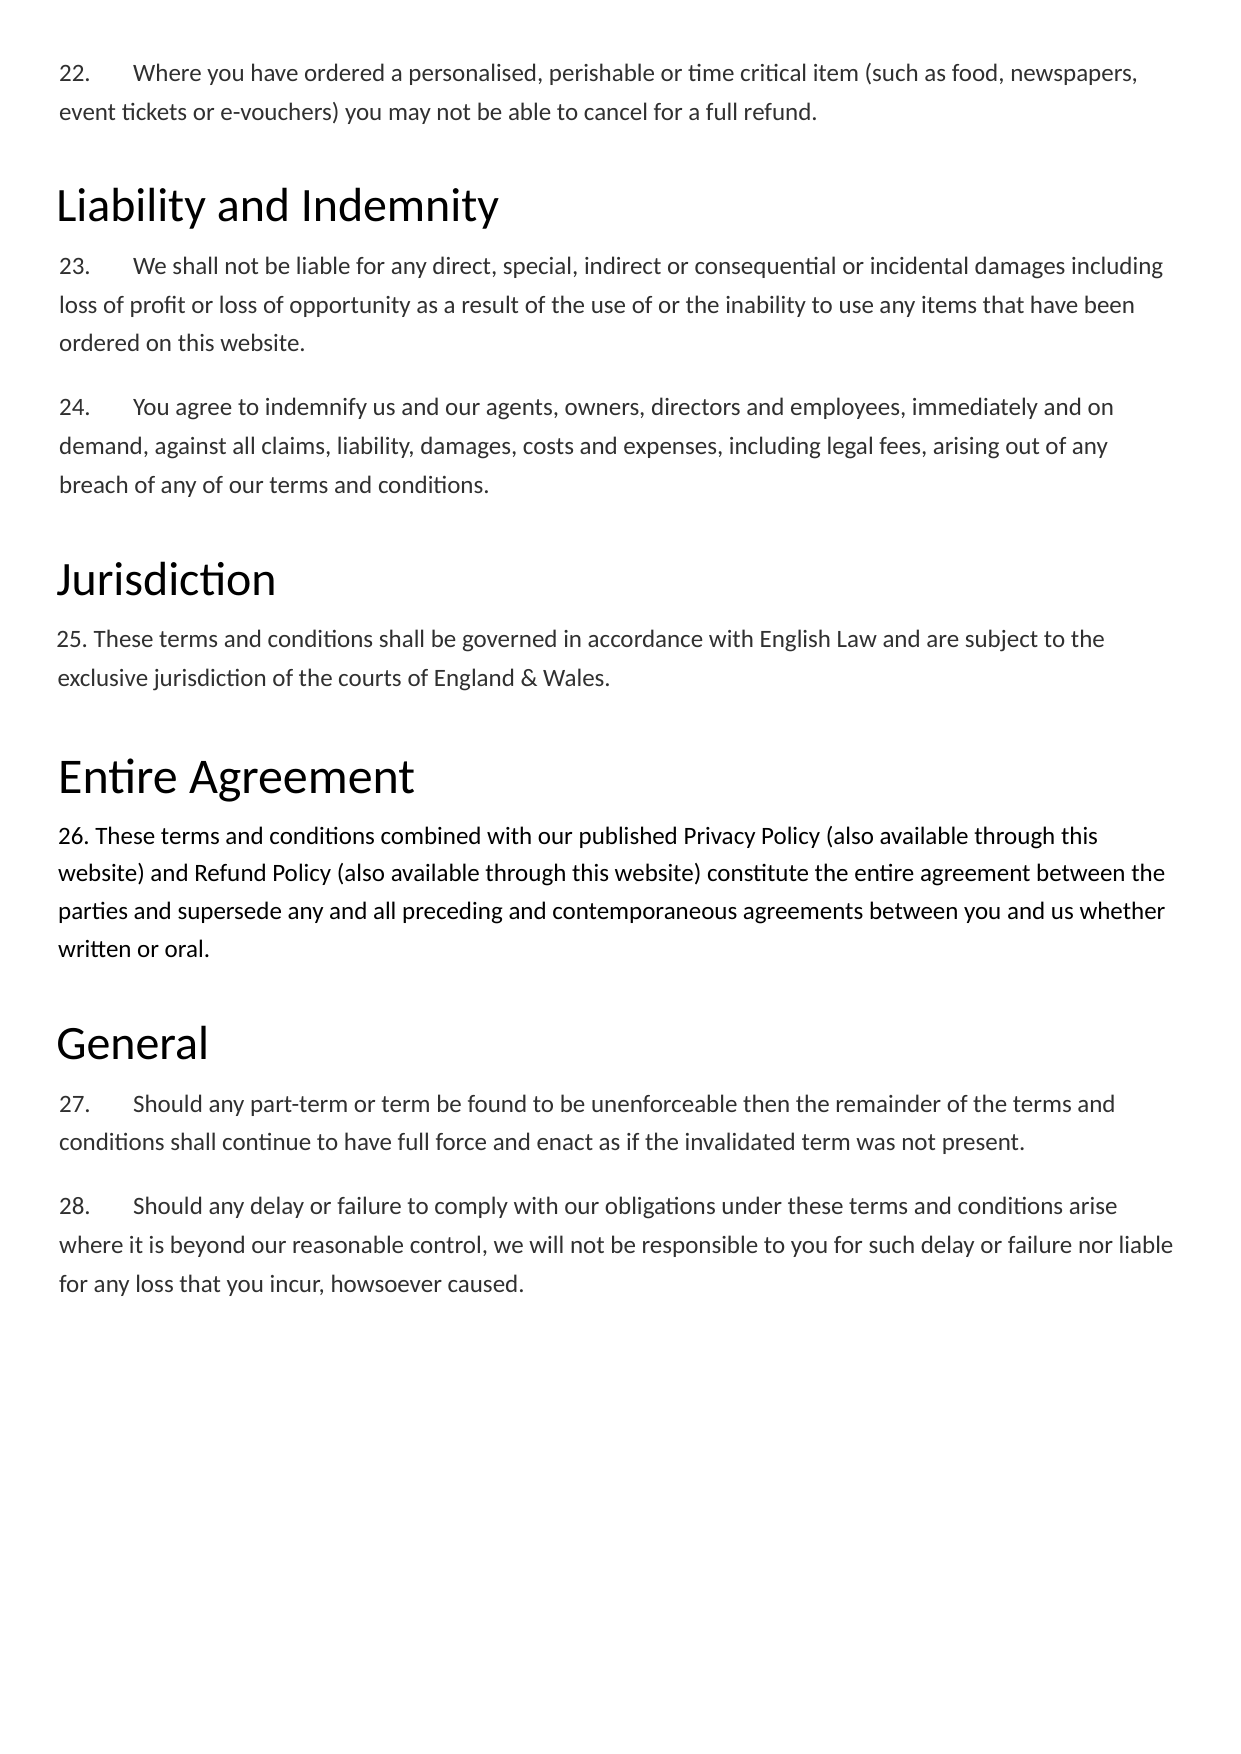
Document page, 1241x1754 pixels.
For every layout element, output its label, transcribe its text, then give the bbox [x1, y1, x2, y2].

text 25. These terms and conditions shall be governed in accordance with English Law and are subject to the exclusive jurisdiction of the courts of England & Wales. [56, 623, 1182, 693]
list Should any delay or failure to comply with our obligations under these terms and conditions arise where it is beyond our reasonable control, we will not be responsible to you for such delay or failure nor liable for any loss that you incur, howsoever caused. [59, 1190, 1182, 1298]
subtitle Jurisdiction [56, 548, 1182, 607]
list We shall not be liable for any direct, special, indirect or consequential or incidental damages including loss of profit or loss of opportunity as a result of the use of or the inability to use any items that have been ordered on this website. [59, 250, 1182, 358]
list Should any part-term or term be found to be unenforceable then the remainder of the terms and conditions shall continue to have full force and enact as if the invalidated term was not present. [59, 1088, 1182, 1157]
list You agree to indemnify us and our agents, owners, directors and employees, immediately and on demand, against all claims, liability, damages, costs and expenses, including legal fees, arising out of any breach of any of our terms and conditions. [59, 391, 1182, 499]
list Where you have ordered a personalised, perishable or time critical item (such as food, newspapers, event tickets or e-vouchers) you may not be able to cancel for a full refund. [59, 57, 1182, 126]
text 26. These terms and conditions combined with our published Privacy Policy (also available through this website) and Refund Policy (also available through this website) constitute the entire agreement between the parties and supersede any and all preceding and contemporaneous agreements between you and us whether written or oral. [58, 820, 1182, 964]
subtitle General [56, 1013, 1182, 1071]
subtitle Entire Agreement [58, 745, 1182, 806]
subtitle Liability and Indemnity [56, 175, 1182, 234]
